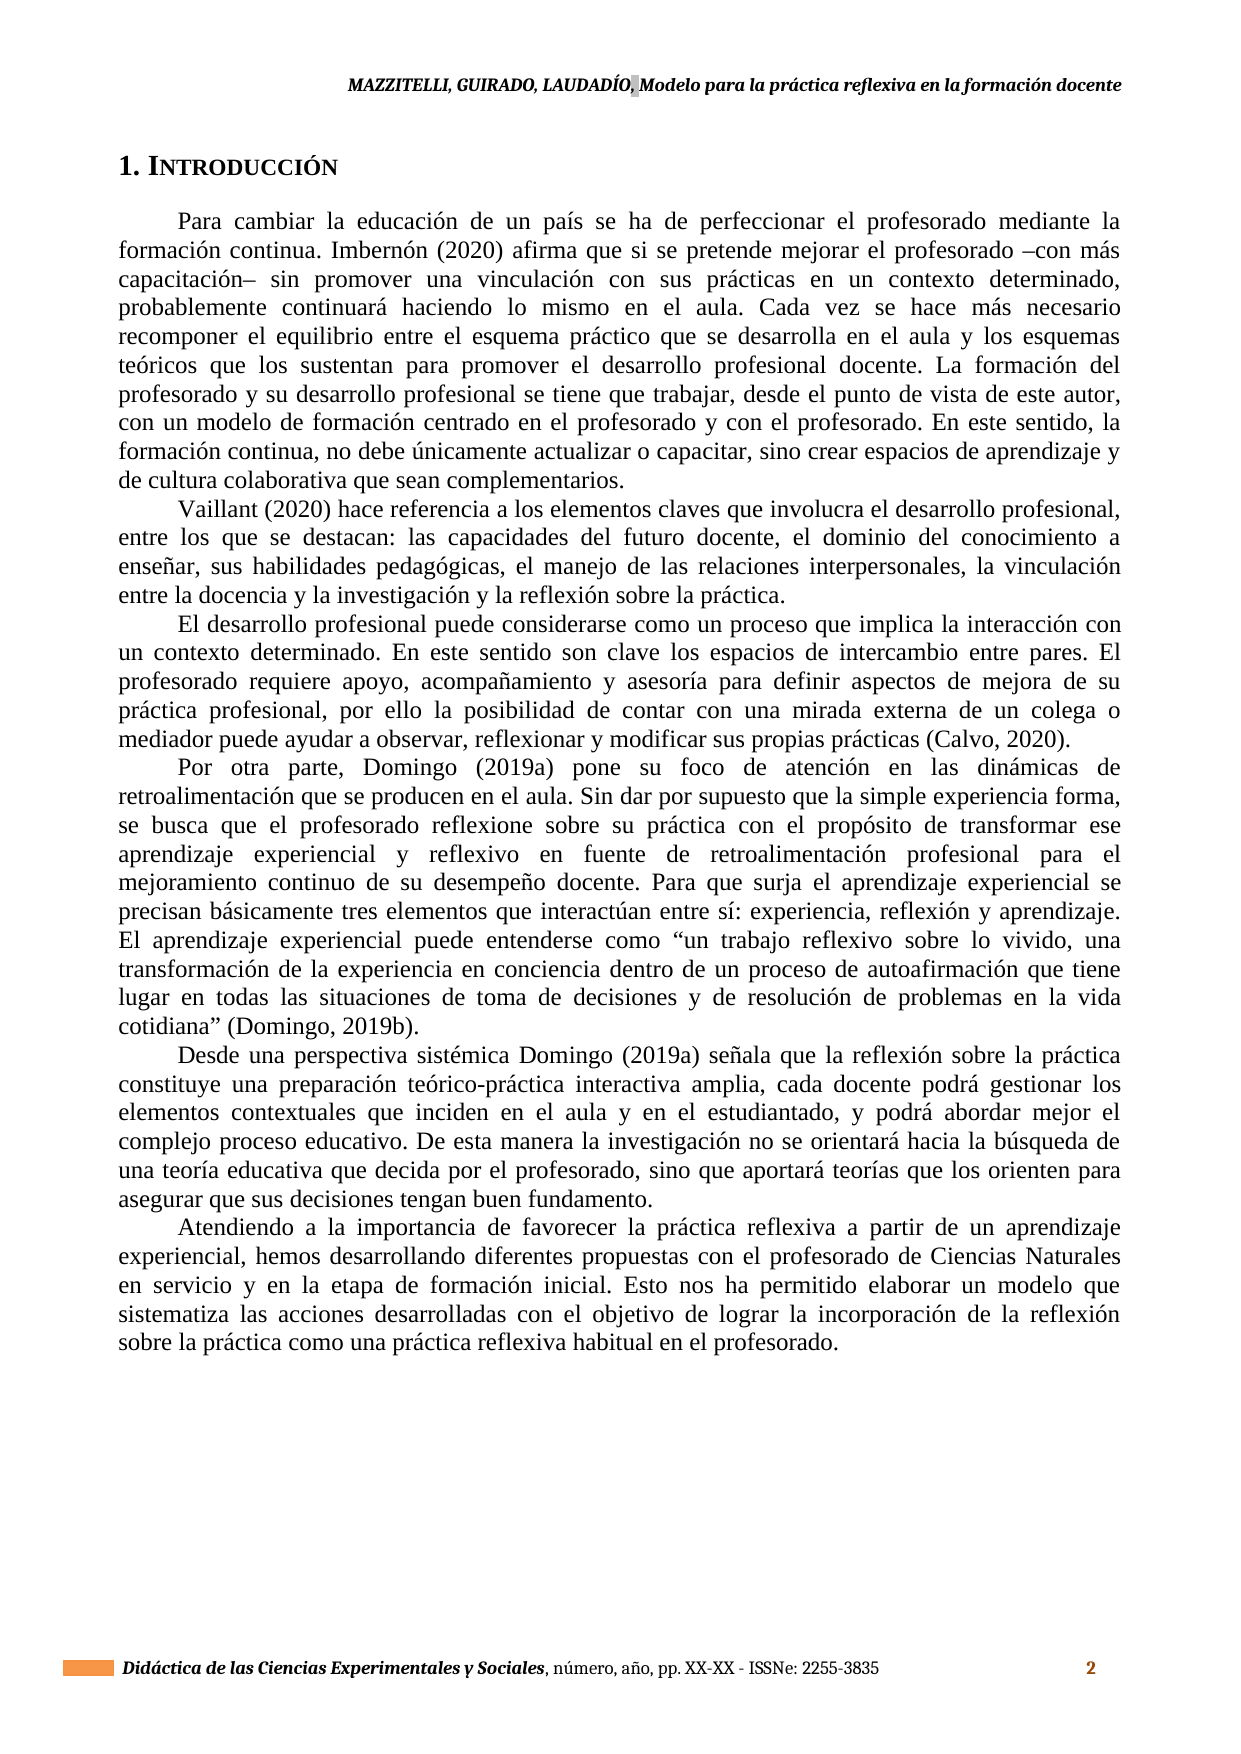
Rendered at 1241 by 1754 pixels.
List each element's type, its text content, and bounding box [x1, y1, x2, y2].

text Vaillant (2020) hace referencia a los elementos claves que involucra el desarrollo profesional, entre los que se destacan: las capacidades del futuro docente, el dominio del conocimiento a enseñar, sus habilidades pedagógicas, el manejo de las relaciones interpersonales, la vinculación entre la docencia y la investigación y la reflexión sobre la práctica. [118, 494, 1122, 609]
text Para cambiar la educación de un país se ha de perfeccionar el profesorado mediante la formación continua. Imbernón (2020) afirma que si se pretende mejorar el profesorado –con más capacitación– sin promover una vinculación con sus prácticas en un contexto determinado, probablemente continuará haciendo lo mismo en el aula. Cada vez se hace más necesario recomponer el equilibrio entre el esquema práctico que se desarrolla en el aula y los esquemas teóricos que los sustentan para promover el desarrollo profesional docente. La formación del profesorado y su desarrollo profesional se tiene que trabajar, desde el punto de vista de este autor, con un modelo de formación centrado en el profesorado y con el profesorado. En este sentido, la formación continua, no debe únicamente actualizar o capacitar, sino crear espacios de aprendizaje y de cultura colaborativa que sean complementarios. [118, 206, 1122, 494]
text Introducción [118, 148, 1122, 181]
text Atendiendo a la importancia de favorecer la práctica reflexiva a partir de un aprendizaje experiencial, hemos desarrollando diferentes propuestas con el profesorado de Ciencias Naturales en servicio y en la etapa de formación inicial. Esto nos ha permitido elaborar un modelo que sistematiza las acciones desarrolladas con el objetivo de lograr la incorporación de la reflexión sobre la práctica como una práctica reflexiva habitual en el profesorado. [118, 1212, 1122, 1356]
text Por otra parte, Domingo (2019a) pone su foco de atención en las dinámicas de retroalimentación que se producen en el aula. Sin dar por supuesto que la simple experiencia forma, se busca que el profesorado reflexione sobre su práctica con el propósito de transformar ese aprendizaje experiencial y reflexivo en fuente de retroalimentación profesional para el mejoramiento continuo de su desempeño docente. Para que surja el aprendizaje experiencial se precisan básicamente tres elementos que interactúan entre sí: experiencia, reflexión y aprendizaje. El aprendizaje experiencial puede entenderse como “un trabajo reflexivo sobre lo vivido, una transformación de la experiencia en conciencia dentro de un proceso de autoafirmación que tiene lugar en todas las situaciones de toma de decisiones y de resolución de problemas en la vida cotidiana” (Domingo, 2019b). [118, 752, 1122, 1040]
text Desde una perspectiva sistémica Domingo (2019a) señala que la reflexión sobre la práctica constituye una preparación teórico-práctica interactiva amplia, cada docente podrá gestionar los elementos contextuales que inciden en el aula y en el estudiantado, y podrá abordar mejor el complejo proceso educativo. De esta manera la investigación no se orientará hacia la búsqueda de una teoría educativa que decida por el profesorado, sino que aportará teorías que los orienten para asegurar que sus decisiones tengan buen fundamento. [118, 1040, 1122, 1212]
text El desarrollo profesional puede considerarse como un proceso que implica la interacción con un contexto determinado. En este sentido son clave los espacios de intercambio entre pares. El profesorado requiere apoyo, acompañamiento y asesoría para definir aspectos de mejora de su práctica profesional, por ello la posibilidad de contar con una mirada externa de un colega o mediador puede ayudar a observar, reflexionar y modificar sus propias prácticas (Calvo, 2020). [118, 609, 1122, 752]
